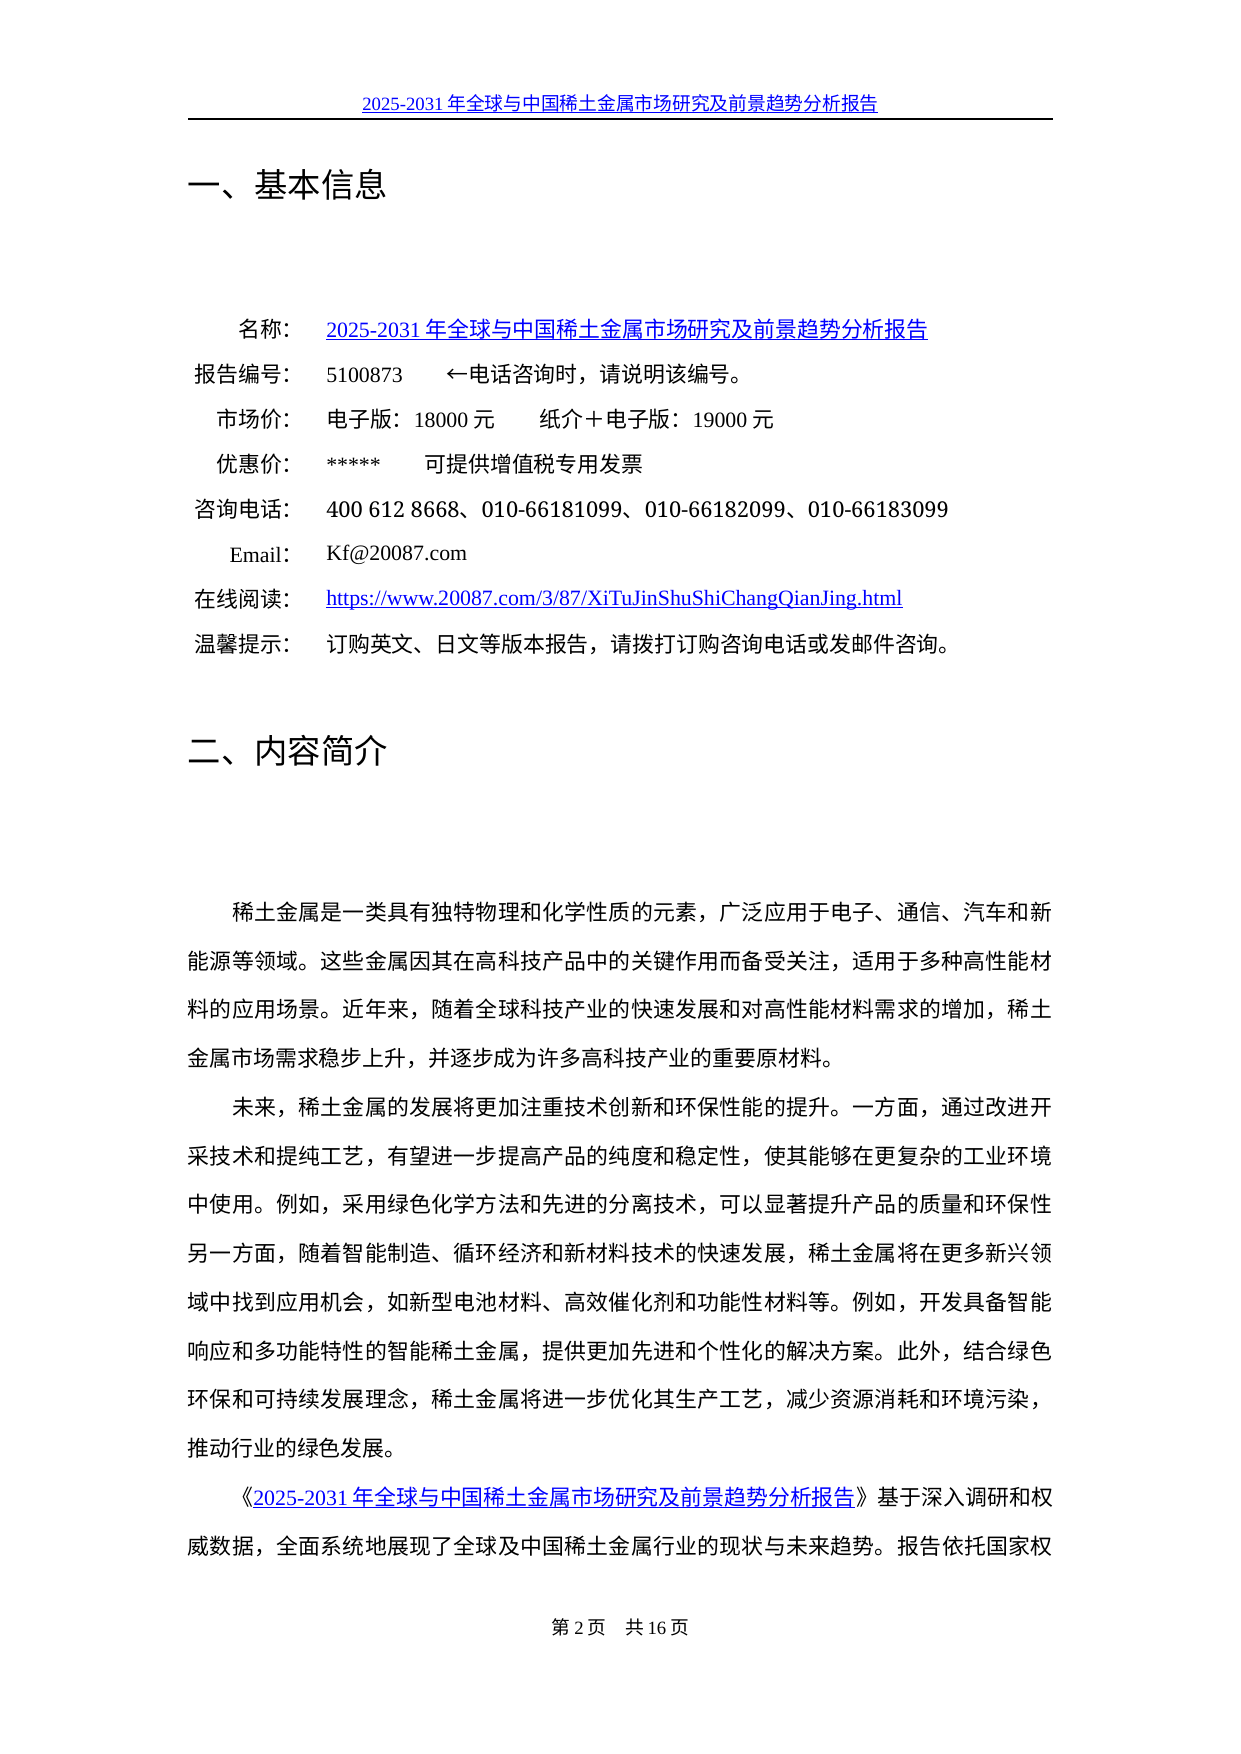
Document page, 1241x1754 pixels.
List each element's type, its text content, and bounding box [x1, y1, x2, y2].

table_header 2025-2031年全球与中国稀土金属市场研究及前景趋势分析报告 [315, 312, 1073, 357]
table_header 名称： [167, 312, 315, 357]
title 二、内容简介 [187, 717, 1053, 782]
table_cell 400 612 8668、010-66181099、010-66182099、010-66183099 [315, 492, 1073, 537]
table_cell 在线阅读： [167, 582, 315, 627]
title 一、基本信息 [187, 150, 1053, 215]
table_cell 咨询电话： [167, 492, 315, 537]
table_cell 5100873 ←电话咨询时，请说明该编号。 [315, 357, 1073, 402]
table_cell 温馨提示： [167, 627, 315, 672]
table_cell ***** 可提供增值税专用发票 [315, 447, 1073, 492]
table_cell 市场价： [167, 402, 315, 447]
table_cell [315, 582, 1073, 627]
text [187, 894, 1053, 1561]
table_cell 优惠价： [167, 447, 315, 492]
table_cell Email： [167, 537, 315, 582]
table_cell 电子版：18000 元 纸介＋电子版：19000 元 [315, 402, 1073, 447]
table_cell 订购英文、日文等版本报告，请拨打订购咨询电话或发邮件咨询。 [315, 627, 1073, 672]
table_cell 报告编号： [167, 357, 315, 402]
table_cell Kf@20087.com [315, 537, 1073, 582]
